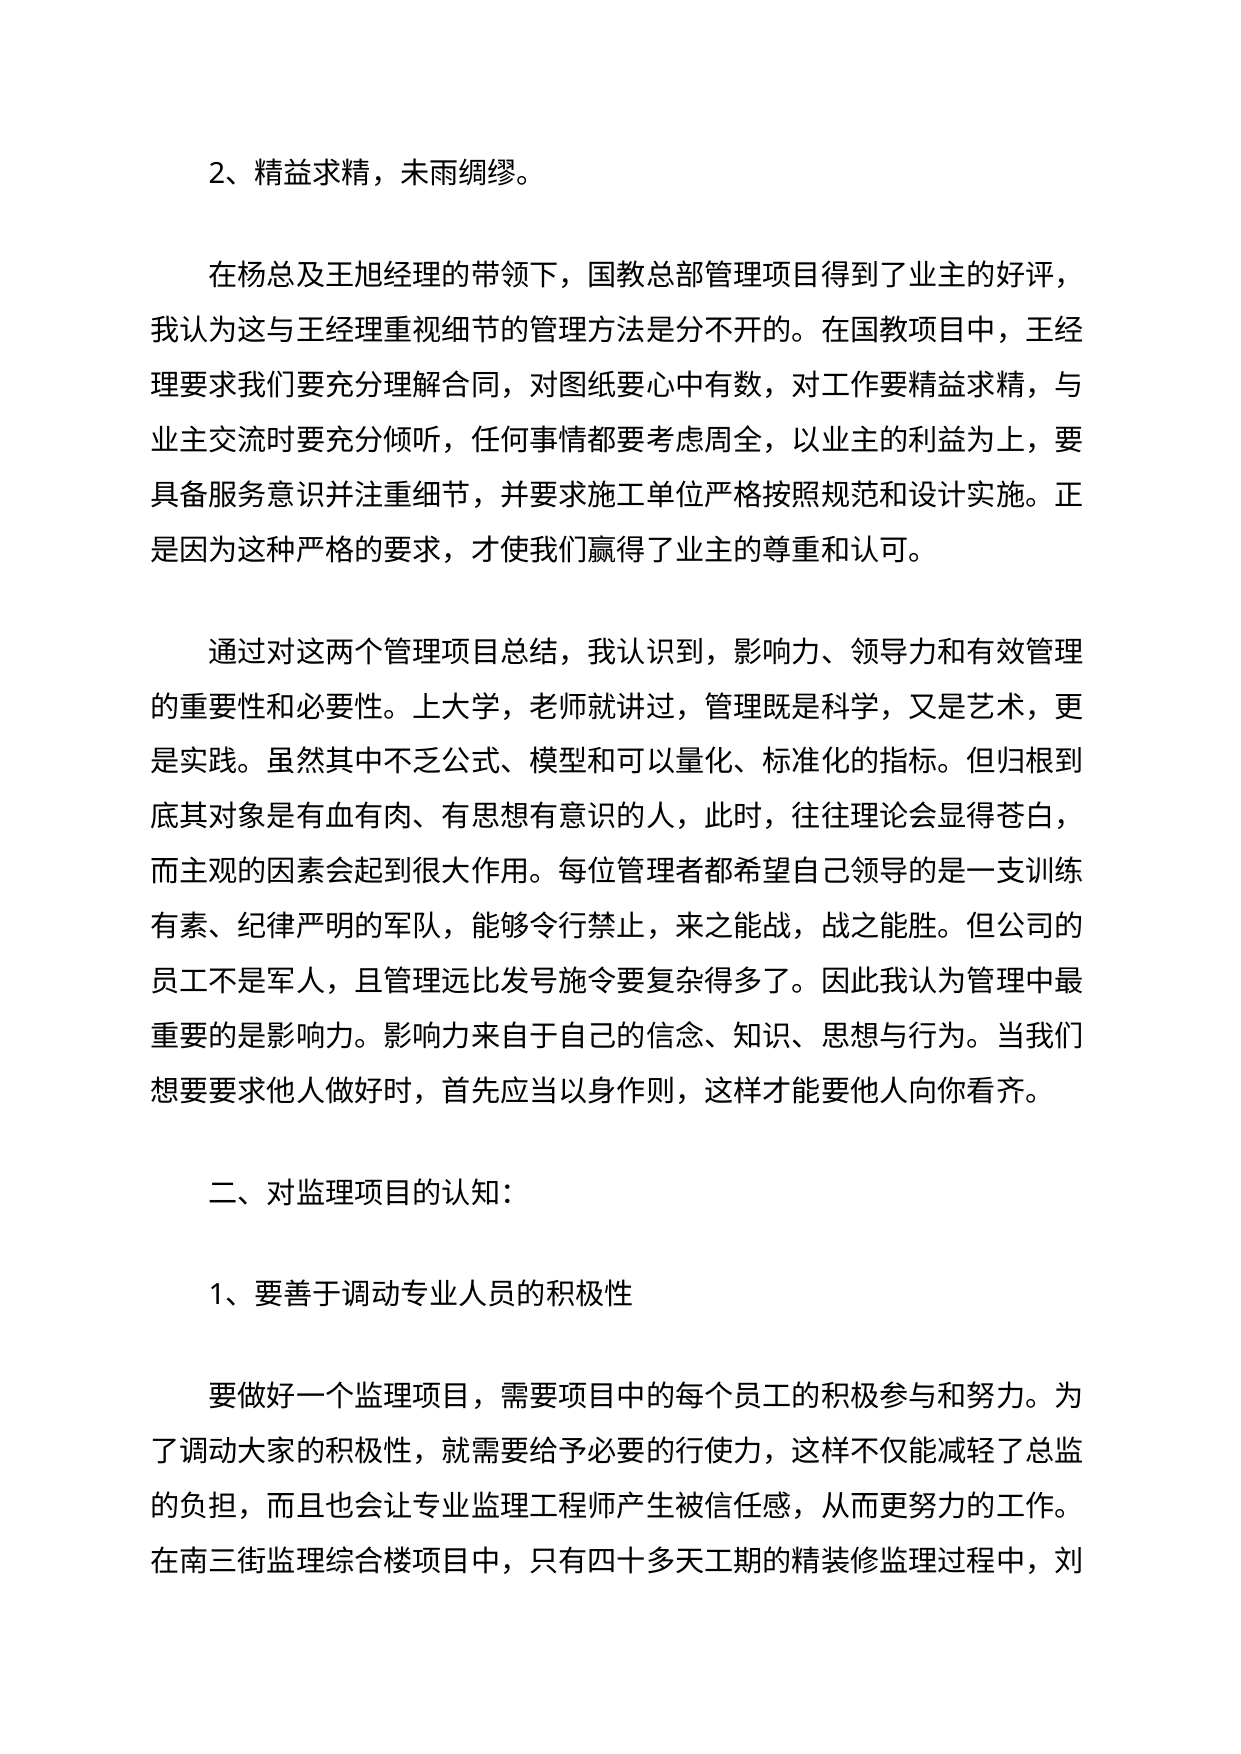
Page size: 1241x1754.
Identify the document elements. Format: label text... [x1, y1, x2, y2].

text 二、对监理项目的认知： [150, 1169, 1090, 1211]
text 2、精益求精，未雨绸缪。 [150, 150, 1090, 192]
text 通过对这两个管理项目总结，我认识到，影响力、领导力和有效管理的重要性和必要性。上大学，老师就讲过，管理既是科学，又是艺术，更是实践。虽然其中不乏公式、模型和可以量化、标准化的指标。但归根到底其对象是有血有肉、有思想有意识的人，此时，往往理论会显得苍白，而主观的因素会起到很大作用。每位管理者都希望自己领导的是一支训练有素、纪律严明的军队，能够令行禁止，来之能战，战之能胜。但公司的员工不是军人，且管理远比发号施令要复杂得多了。因此我认为管理中最重要的是影响力。影响力来自于自己的信念、知识、思想与行为。当我们想要要求他人做好时，首先应当以身作则，这样才能要他人向你看齐。 [150, 628, 1090, 1110]
text 1、要善于调动专业人员的积极性 [150, 1271, 1090, 1313]
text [150, 1373, 1090, 1580]
text 在杨总及王旭经理的带领下，国教总部管理项目得到了业主的好评，我认为这与王经理重视细节的管理方法是分不开的。在国教项目中，王经理要求我们要充分理解合同，对图纸要心中有数，对工作要精益求精，与业主交流时要充分倾听，任何事情都要考虑周全，以业主的利益为上，要具备服务意识并注重细节，并要求施工单位严格按照规范和设计实施。正是因为这种严格的要求，才使我们赢得了业主的尊重和认可。 [150, 252, 1090, 569]
